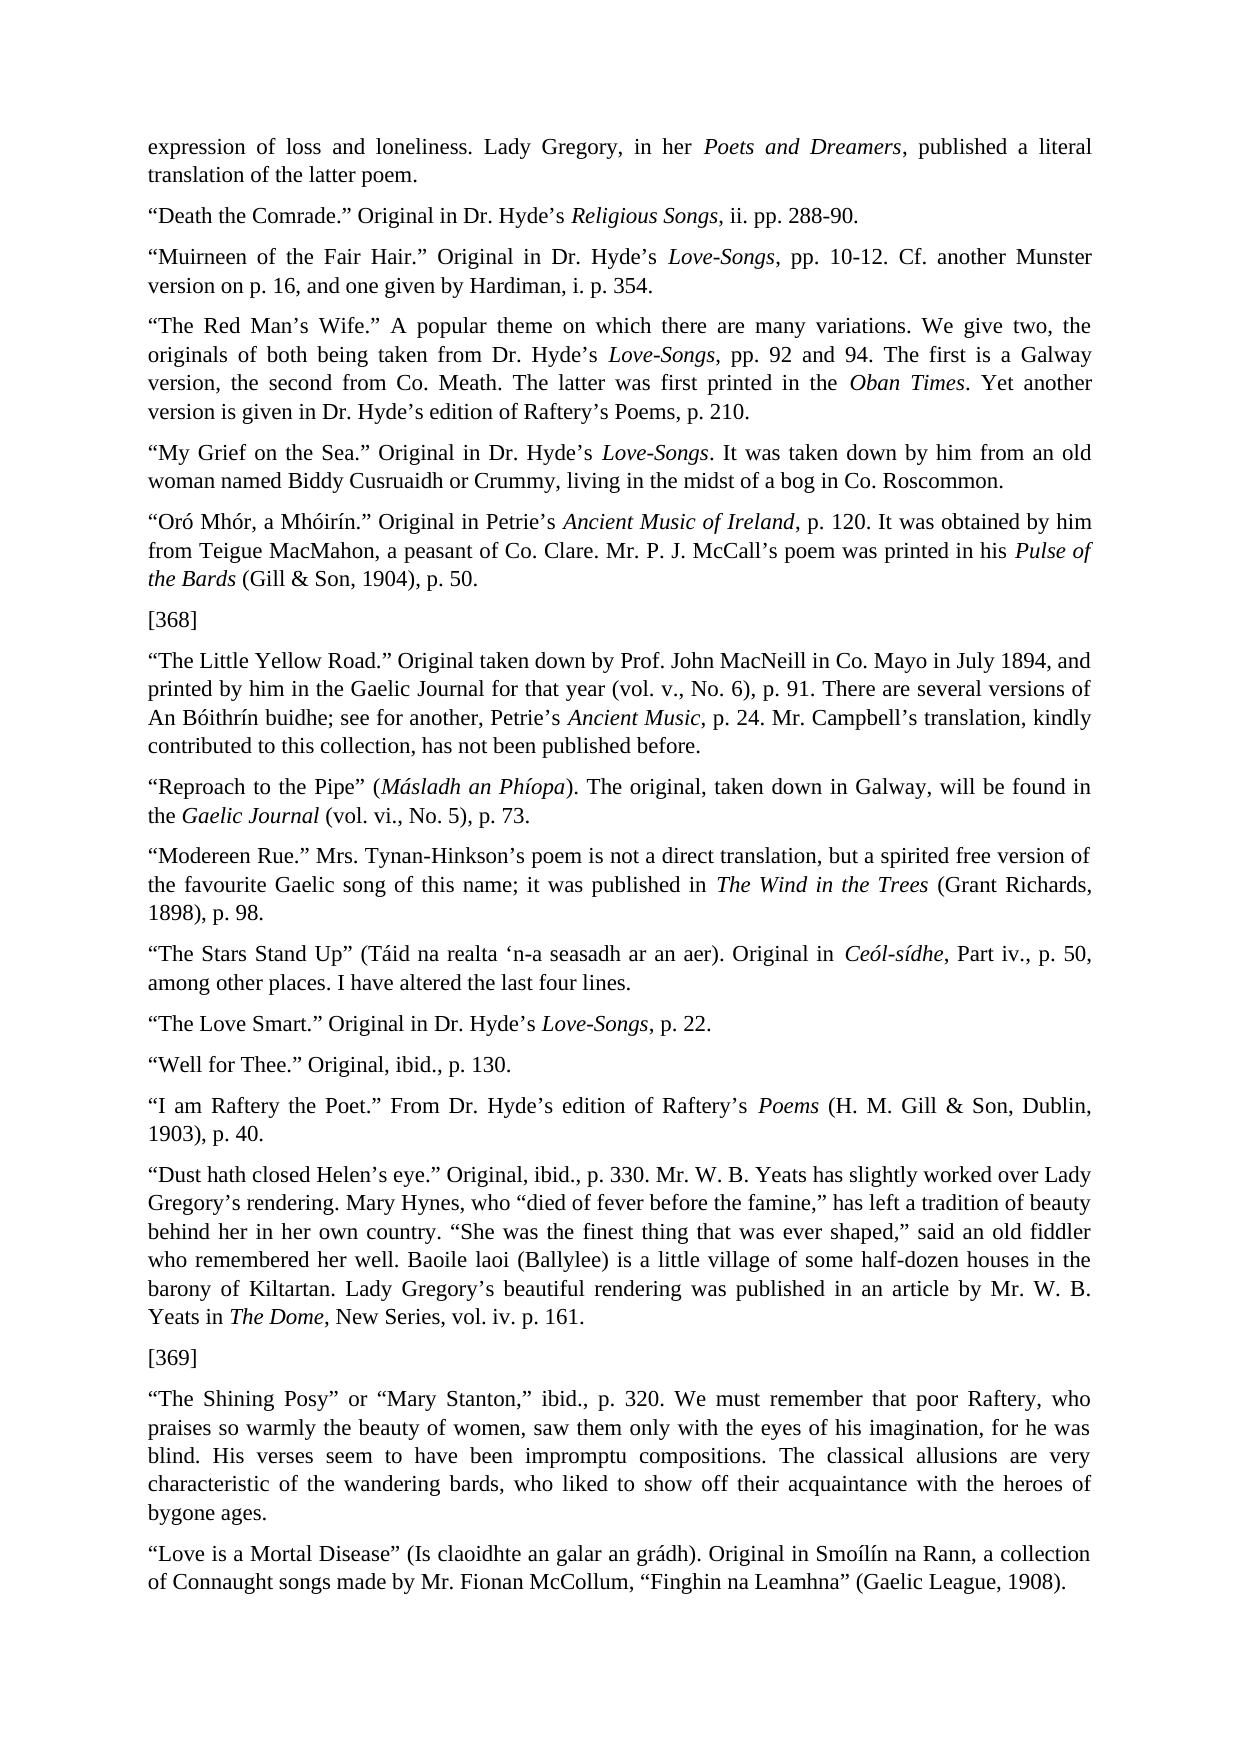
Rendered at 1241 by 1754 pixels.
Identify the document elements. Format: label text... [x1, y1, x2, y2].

text [369] [148, 1344, 1092, 1371]
text [368] [148, 606, 1092, 632]
text “The Red Man’s Wife.” A popular theme on which there are many variations. We give two, the originals of both being taken from Dr. Hyde’s Love-Songs, pp. 92 and 94. The first is a Galway version, the second from Co. Meath. The latter was first printed in the Oban Times. Yet another version is given in Dr. Hyde’s edition of Raftery’s Poems, p. 210. [148, 313, 1092, 424]
text “Well for Thee.” Original, ibid., p. 130. [148, 1051, 1092, 1077]
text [148, 133, 1092, 188]
text “The Shining Posy” or “Mary Stanton,” ibid., p. 320. We must remember that poor Raftery, who praises so warmly the beauty of women, saw them only with the eyes of his imagination, for he was blind. His verses seem to have been impromptu compositions. The classical allusions are very characteristic of the wandering bards, who liked to show off their acquaintance with the heroes of bygone ages. [148, 1385, 1092, 1525]
text “The Little Yellow Road.” Original taken down by Prof. John MacNeill in Co. Mayo in July 1894, and printed by him in the Gaelic Journal for that year (vol. v., No. 6), p. 91. There are several versions of An Bóithrín buidhe; see for another, Petrie’s Ancient Music, p. 24. Mr. Campbell’s translation, kindly contributed to this collection, has not been published before. [148, 647, 1092, 759]
text “Love is a Mortal Disease” (Is claoidhte an galar an grádh). Original in Smoílín na Rann, a collection of Connaught songs made by Mr. Fionan McCollum, “Finghin na Leamhna” (Gaelic League, 1908). [148, 1540, 1092, 1594]
text “Death the Comrade.” Original in Dr. Hyde’s Religious Songs, ii. pp. 288-90. [148, 202, 1092, 229]
text “Muirneen of the Fair Hair.” Original in Dr. Hyde’s Love-Songs, pp. 10-12. Cf. another Munster version on p. 16, and one given by Hardiman, i. p. 354. [148, 243, 1092, 298]
text “Reproach to the Pipe” (Másladh an Phíopa). The original, taken down in Galway, will be found in the Gaelic Journal (vol. vi., No. 5), p. 73. [148, 773, 1092, 828]
text “The Stars Stand Up” (Táid na realta ‘n-a seasadh ar an aer). Original in Ceól-sídhe, Part iv., p. 50, among other places. I have altered the last four lines. [148, 940, 1092, 995]
text “Dust hath closed Helen’s eye.” Original, ibid., p. 330. Mr. W. B. Yeats has slightly worked over Lady Gregory’s rendering. Mary Hynes, who “died of fever before the famine,” has left a tradition of beauty behind her in her own country. “She was the finest thing that was ever shaped,” said an old fiddler who remembered her well. Baoile laoi (Ballylee) is a little village of some half-dozen houses in the barony of Kiltartan. Lady Gregory’s beautiful rendering was published in an article by Mr. W. B. Yeats in The Dome, New Series, vol. iv. p. 161. [148, 1161, 1092, 1329]
text “Modereen Rue.” Mrs. Tynan-Hinkson’s poem is not a direct translation, but a spirited free version of the favourite Gaelic song of this name; it was published in The Wind in the Trees (Grant Richards, 1898), p. 98. [148, 843, 1092, 926]
text “My Grief on the Sea.” Original in Dr. Hyde’s Love-Songs. It was taken down by him from an old woman named Biddy Cusruaidh or Crummy, living in the midst of a bog in Co. Roscommon. [148, 439, 1092, 494]
text “The Love Smart.” Original in Dr. Hyde’s Love-Songs, p. 22. [148, 1010, 1092, 1036]
text “I am Raftery the Poet.” From Dr. Hyde’s edition of Raftery’s Poems (H. M. Gill & Son, Dublin, 1903), p. 40. [148, 1092, 1092, 1146]
text “Oró Mhór, a Mhóirín.” Original in Petrie’s Ancient Music of Ireland, p. 120. It was obtained by him from Teigue MacMahon, a peasant of Co. Clare. Mr. P. J. McCall’s poem was printed in his Pulse of the Bards (Gill & Son, 1904), p. 50. [148, 508, 1092, 591]
